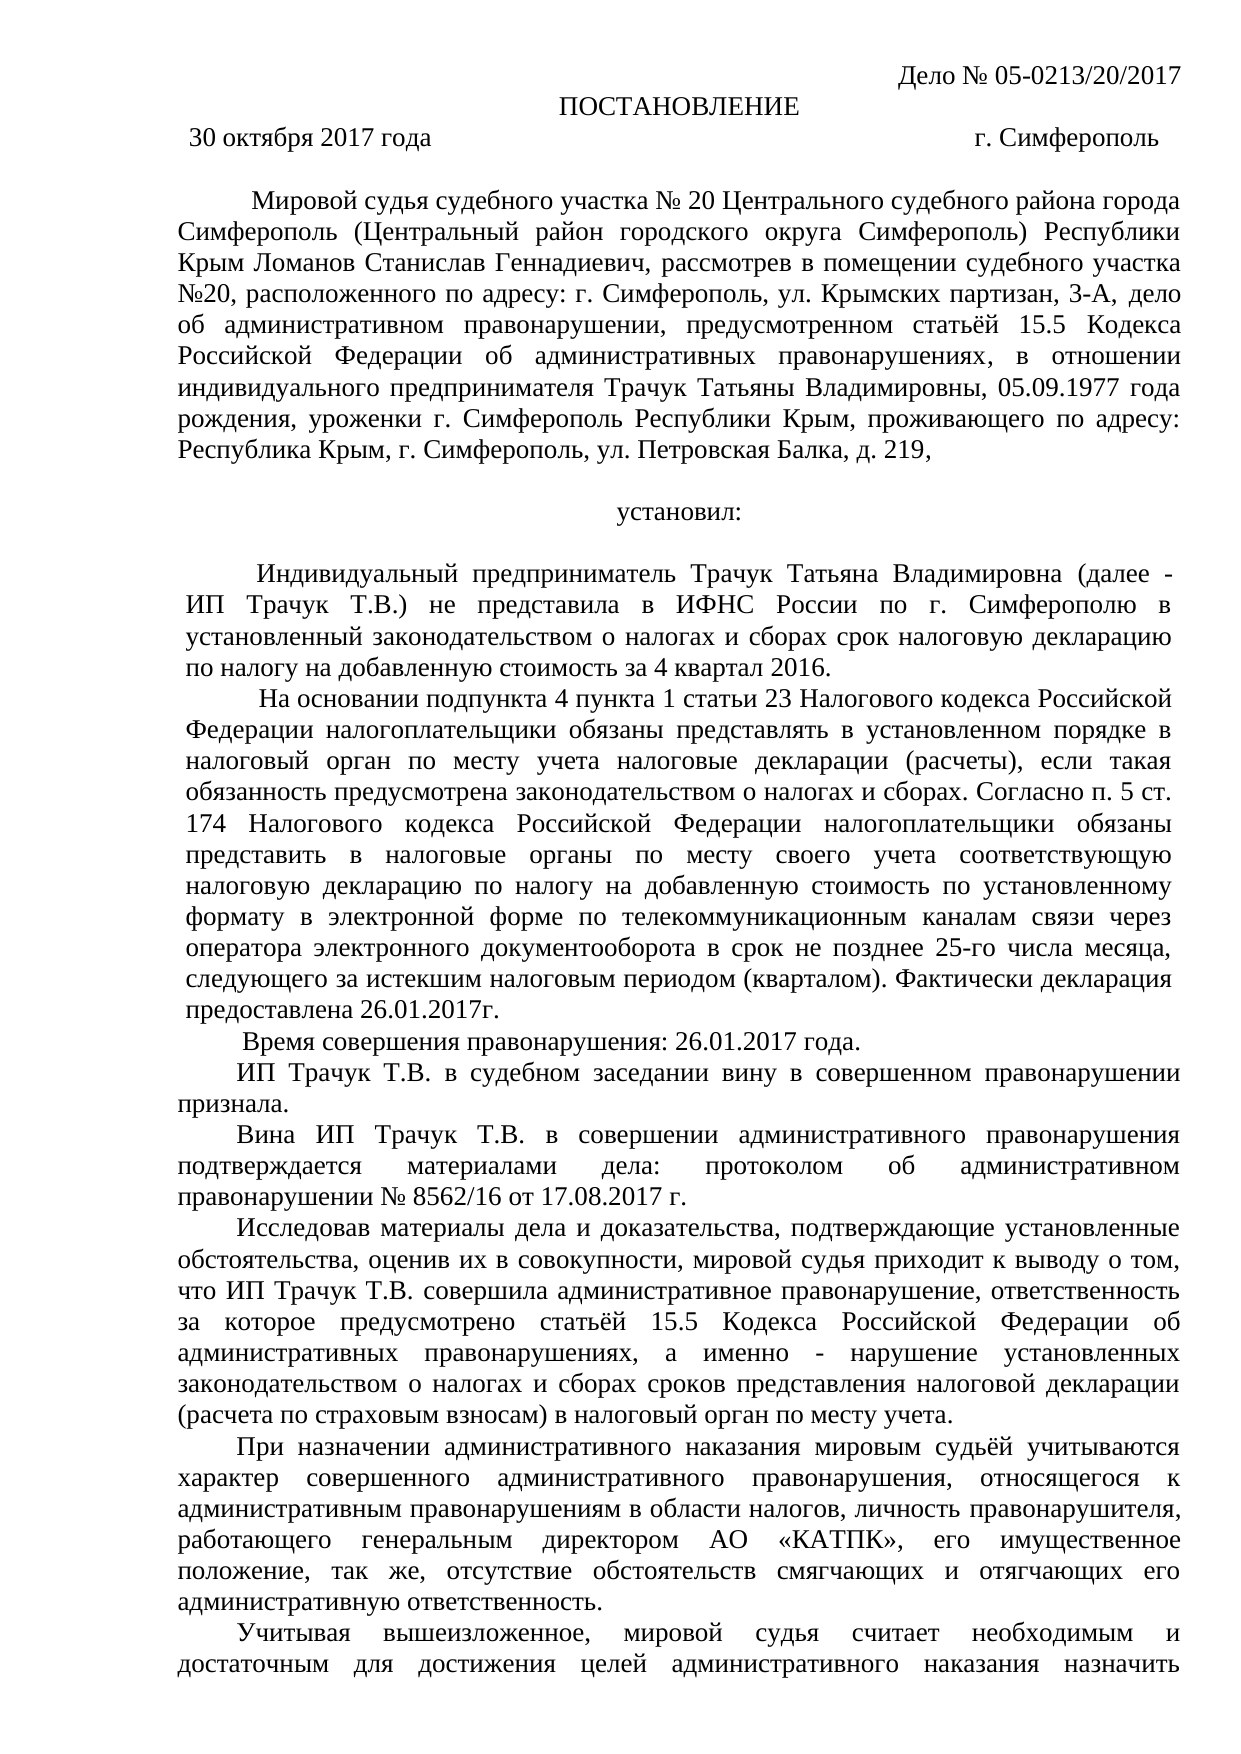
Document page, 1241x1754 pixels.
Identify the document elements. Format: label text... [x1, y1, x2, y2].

text ИП Трачук Т.В. в судебном заседании вину в совершенном правонарушении признала. [177, 1056, 1181, 1118]
table_header г. Симферополь [676, 121, 1174, 184]
text установил: [177, 495, 1181, 526]
text При назначении административного наказания мировым судьёй учитываются характер совершенного административного правонарушения, относящегося к административным правонарушениям в области налогов, личность правонарушителя, работающего генеральным директором АО «КАТПК», его имущественное положение, так же, отсутствие обстоятельств смягчающих и отягчающих его административную ответственность. [177, 1429, 1181, 1616]
text Вина ИП Трачук Т.В. в совершении административного правонарушения подтверждается материалами дела: протоколом об административном правонарушении № 8562/16 от 17.08.2017 г. [177, 1118, 1181, 1212]
text Мировой судья судебного участка № 20 Центрального судебного района города Симферополь (Центральный район городского округа Симферополь) Республики Крым Ломанов Станислав Геннадиевич, рассмотрев в помещении судебного участка №20, расположенного по адресу: г. Симферополь, ул. Крымских партизан, 3-А, дело об административном правонарушении, предусмотренном статьёй 15.5 Кодекса Российской Федерации об административных правонарушениях, в отношении индивидуального предпринимателя Трачук Татьяны Владимировны, 05.09.1977 года рождения, уроженки г. Симферополь Республики Крым, проживающего по адресу: Республика Крым, г. Симферополь, ул. Петровская Балка, д. 219, [177, 184, 1181, 464]
text Время совершения правонарушения: 26.01.2017 года. [177, 1025, 1181, 1056]
text Дело № 05-0213/20/2017 [177, 59, 1181, 90]
text На основании подпункта 4 пункта 1 статьи 23 Налогового кодекса Российской Федерации налогоплательщики обязаны представлять в установленном порядке в налоговый орган по месту учета налоговые декларации (расчеты), если такая обязанность предусмотрена законодательством о налогах и сборах. Согласно п. 5 ст. 174 Налогового кодекса Российской Федерации налогоплательщики обязаны представить в налоговые органы по месту своего учета соответствующую налоговую декларацию по налогу на добавленную стоимость по установленному формату в электронной форме по телекоммуникационным каналам связи через оператора электронного документооборота в срок не позднее 25-го числа месяца, следующего за истекшим налоговым периодом (кварталом). Фактически декларация предоставлена 26.01.2017г. [185, 682, 1173, 1025]
text Исследовав материалы дела и доказательства, подтверждающие установленные обстоятельства, оценив их в совокупности, мировой судья приходит к выводу о том, что ИП Трачук Т.В. совершила административное правонарушение, ответственность за которое предусмотрено статьёй 15.5 Кодекса Российской Федерации об административных правонарушениях, а именно - нарушение установленных законодательством о налогах и сборах сроков представления налоговой декларации (расчета по страховым взносам) в налоговый орган по месту учета. [177, 1212, 1181, 1429]
text ПОСТАНОВЛЕНИЕ [177, 90, 1181, 121]
table_header 30 октября 2017 года [178, 121, 676, 184]
text Индивидуальный предприниматель Трачук Татьяна Владимировна (далее - ИП Трачук Т.В.) не представила в ИФНС России по г. Симферополю в установленный законодательством о налогах и сборах срок налоговую декларацию по налогу на добавленную стоимость за 4 квартал 2016. [185, 557, 1173, 682]
